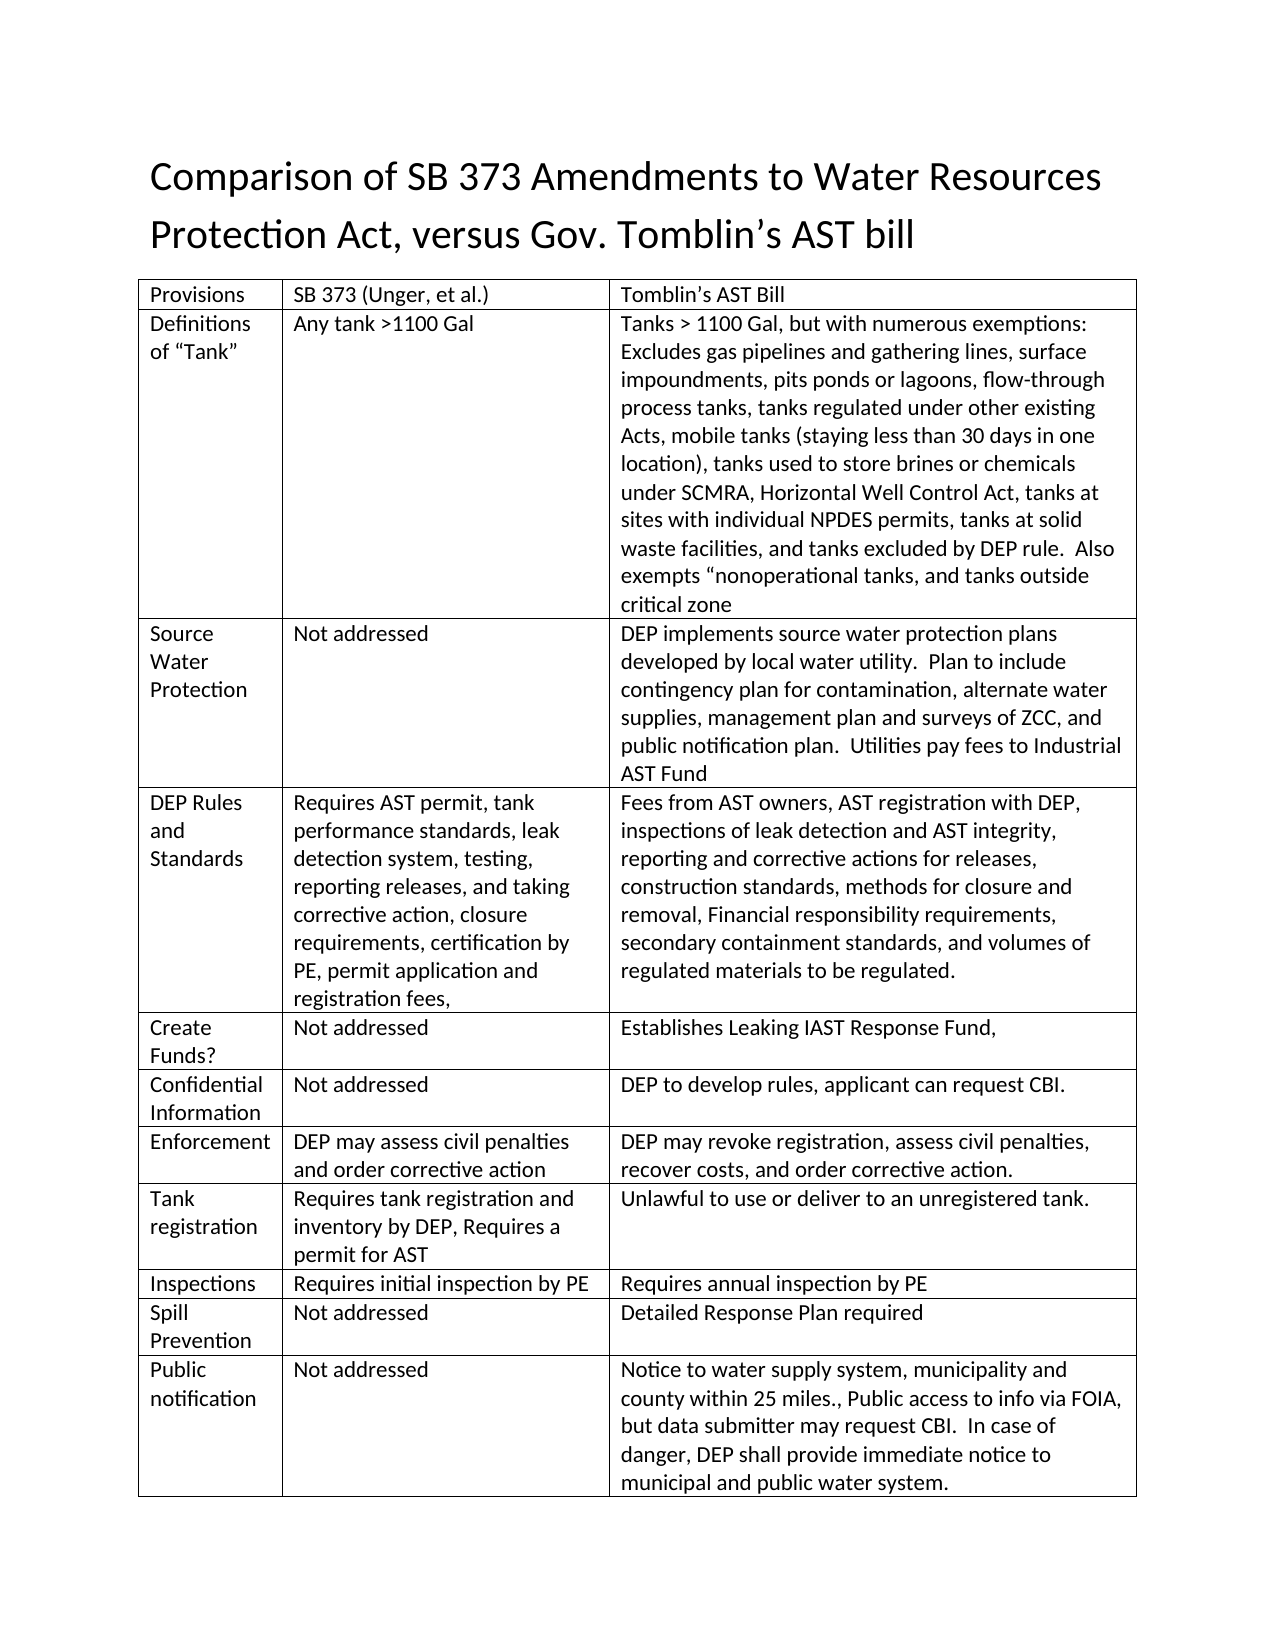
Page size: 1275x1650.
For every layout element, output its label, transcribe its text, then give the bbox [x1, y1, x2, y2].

table_cell Enforcement [139, 1127, 282, 1183]
table_cell DEP implements source water protection plans developed by local water utility. Plan to include contingency plan for contamination, alternate water supplies, management plan and surveys of ZCC, and public notification plan. Utilities pay fees to Industrial AST Fund [610, 619, 1136, 787]
table_cell Not addressed [283, 1299, 609, 1354]
table_cell Tank registration [139, 1184, 282, 1268]
table_cell Any tank >1100 Gal [283, 310, 609, 618]
table_cell Confidential Information [139, 1070, 282, 1126]
table_header Tomblin’s AST Bill [610, 280, 1136, 308]
table_cell Unlawful to use or deliver to an unregistered tank. [610, 1184, 1136, 1268]
table_header Provisions [139, 280, 282, 308]
table_cell Detailed Response Plan required [610, 1299, 1136, 1354]
text Comparison of SB 373 Amendments to Water Resources Protection Act, versus Gov. Tomblin’s AST bill [150, 150, 1125, 259]
table_header SB 373 (Unger, et al.) [283, 280, 609, 308]
table_cell DEP may revoke registration, assess civil penalties, recover costs, and order corrective action. [610, 1127, 1136, 1183]
table_cell Not addressed [283, 619, 609, 787]
table_cell DEP to develop rules, applicant can request CBI. [610, 1070, 1136, 1126]
table_cell Not addressed [283, 1070, 609, 1126]
table_cell Definitions of “Tank” [139, 310, 282, 618]
table_cell Fees from AST owners, AST registration with DEP, inspections of leak detection and AST integrity, reporting and corrective actions for releases, construction standards, methods for closure and removal, Financial responsibility requirements, secondary containment standards, and volumes of regulated materials to be regulated. [610, 788, 1136, 1012]
table_cell Inspections [139, 1270, 282, 1297]
table_cell Spill Prevention [139, 1299, 282, 1354]
table_cell DEP may assess civil penalties and order corrective action [283, 1127, 609, 1183]
table_cell Public notification [139, 1356, 282, 1496]
table_cell Requires initial inspection by PE [283, 1270, 609, 1297]
table_cell Requires AST permit, tank performance standards, leak detection system, testing, reporting releases, and taking corrective action, closure requirements, certification by PE, permit application and registration fees, [283, 788, 609, 1012]
table_cell DEP Rules and Standards [139, 788, 282, 1012]
table_cell Establishes Leaking IAST Response Fund, [610, 1013, 1136, 1069]
table_cell Requires annual inspection by PE [610, 1270, 1136, 1297]
table_cell Not addressed [283, 1356, 609, 1496]
table_cell Source Water Protection [139, 619, 282, 787]
table_cell Tanks > 1100 Gal, but with numerous exemptions: Excludes gas pipelines and gathering lines, surface impoundments, pits ponds or lagoons, flow-through process tanks, tanks regulated under other existing Acts, mobile tanks (staying less than 30 days in one location), tanks used to store brines or chemicals under SCMRA, Horizontal Well Control Act, tanks at sites with individual NPDES permits, tanks at solid waste facilities, and tanks excluded by DEP rule. Also exempts “nonoperational tanks, and tanks outside critical zone [610, 310, 1136, 618]
table_cell Notice to water supply system, municipality and county within 25 miles., Public access to info via FOIA, but data submitter may request CBI. In case of danger, DEP shall provide immediate notice to municipal and public water system. [610, 1356, 1136, 1496]
table_cell Not addressed [283, 1013, 609, 1069]
table_cell Create Funds? [139, 1013, 282, 1069]
table_cell Requires tank registration and inventory by DEP, Requires a permit for AST [283, 1184, 609, 1268]
